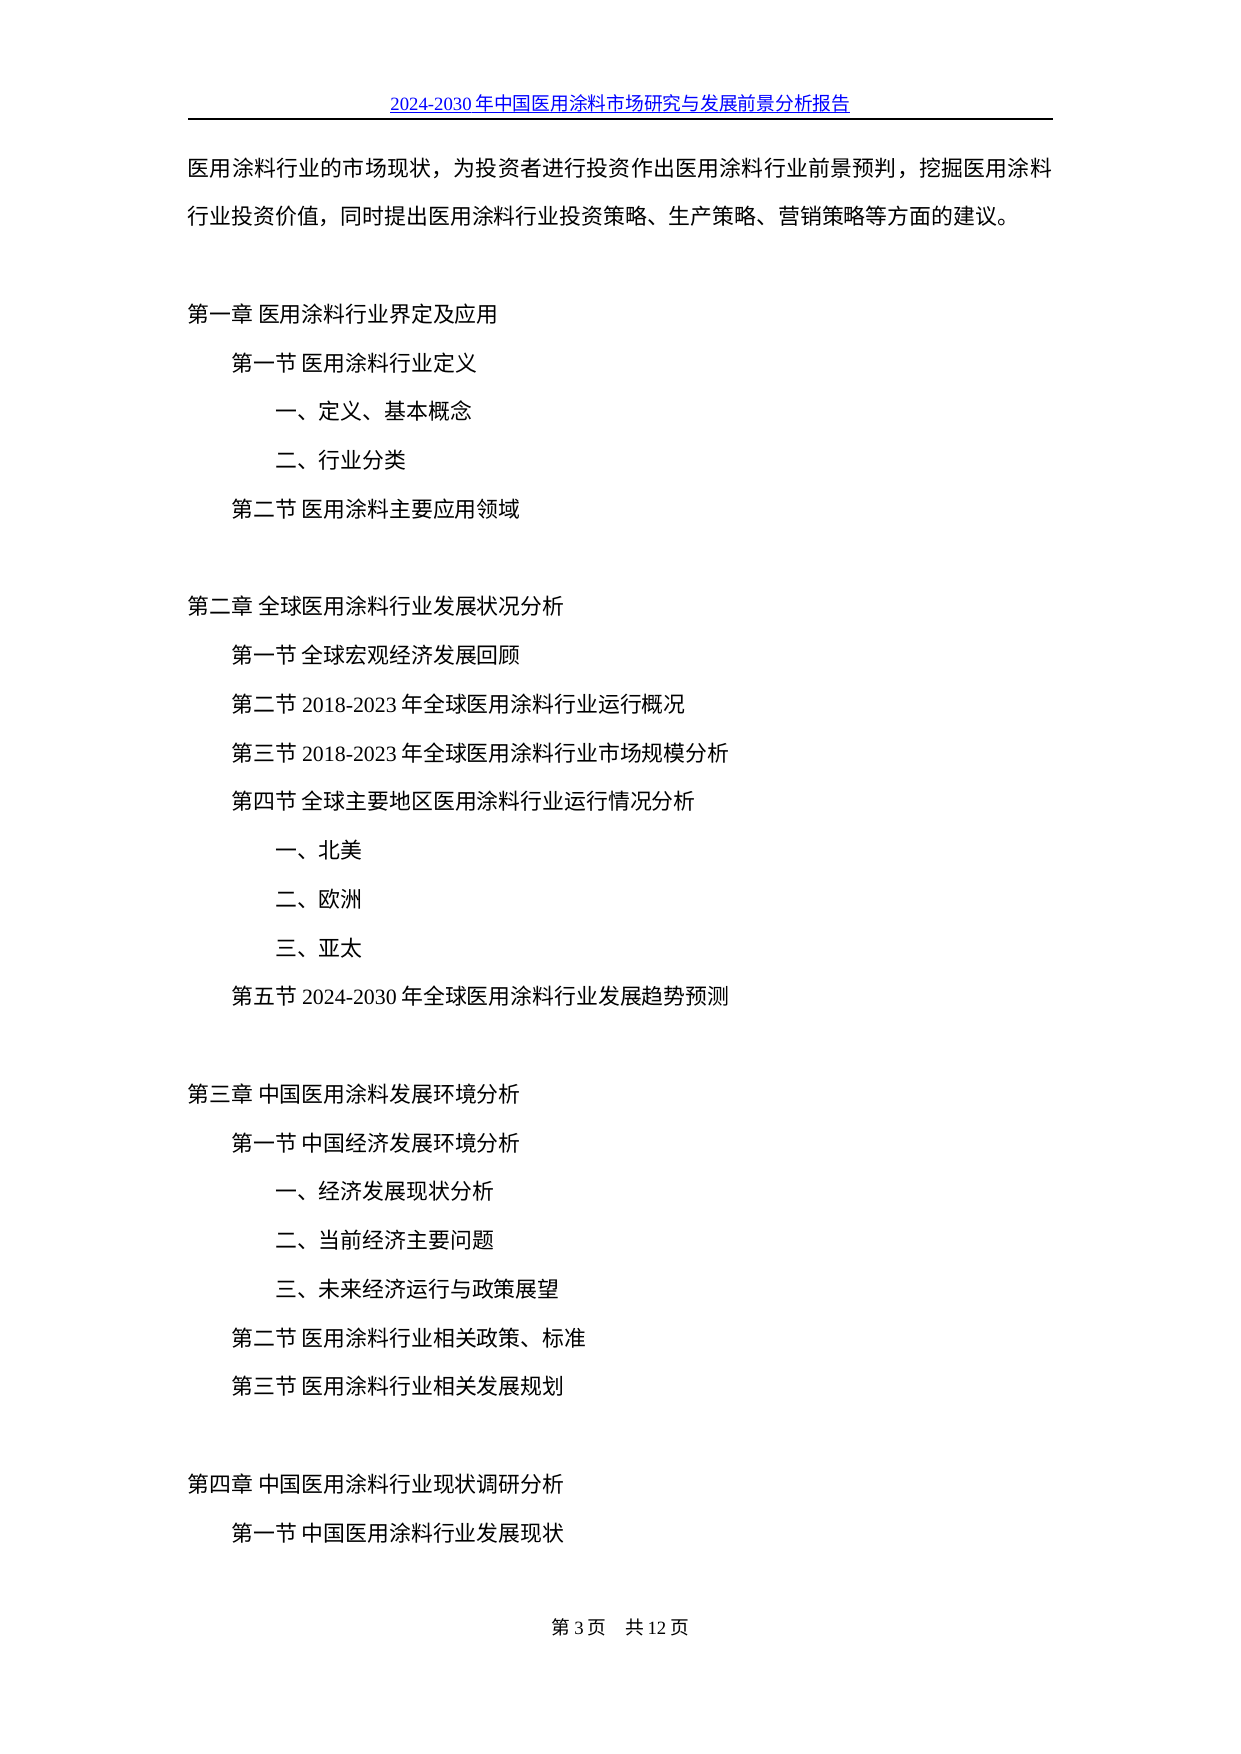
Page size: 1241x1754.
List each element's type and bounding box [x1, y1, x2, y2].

text [187, 150, 1053, 1548]
